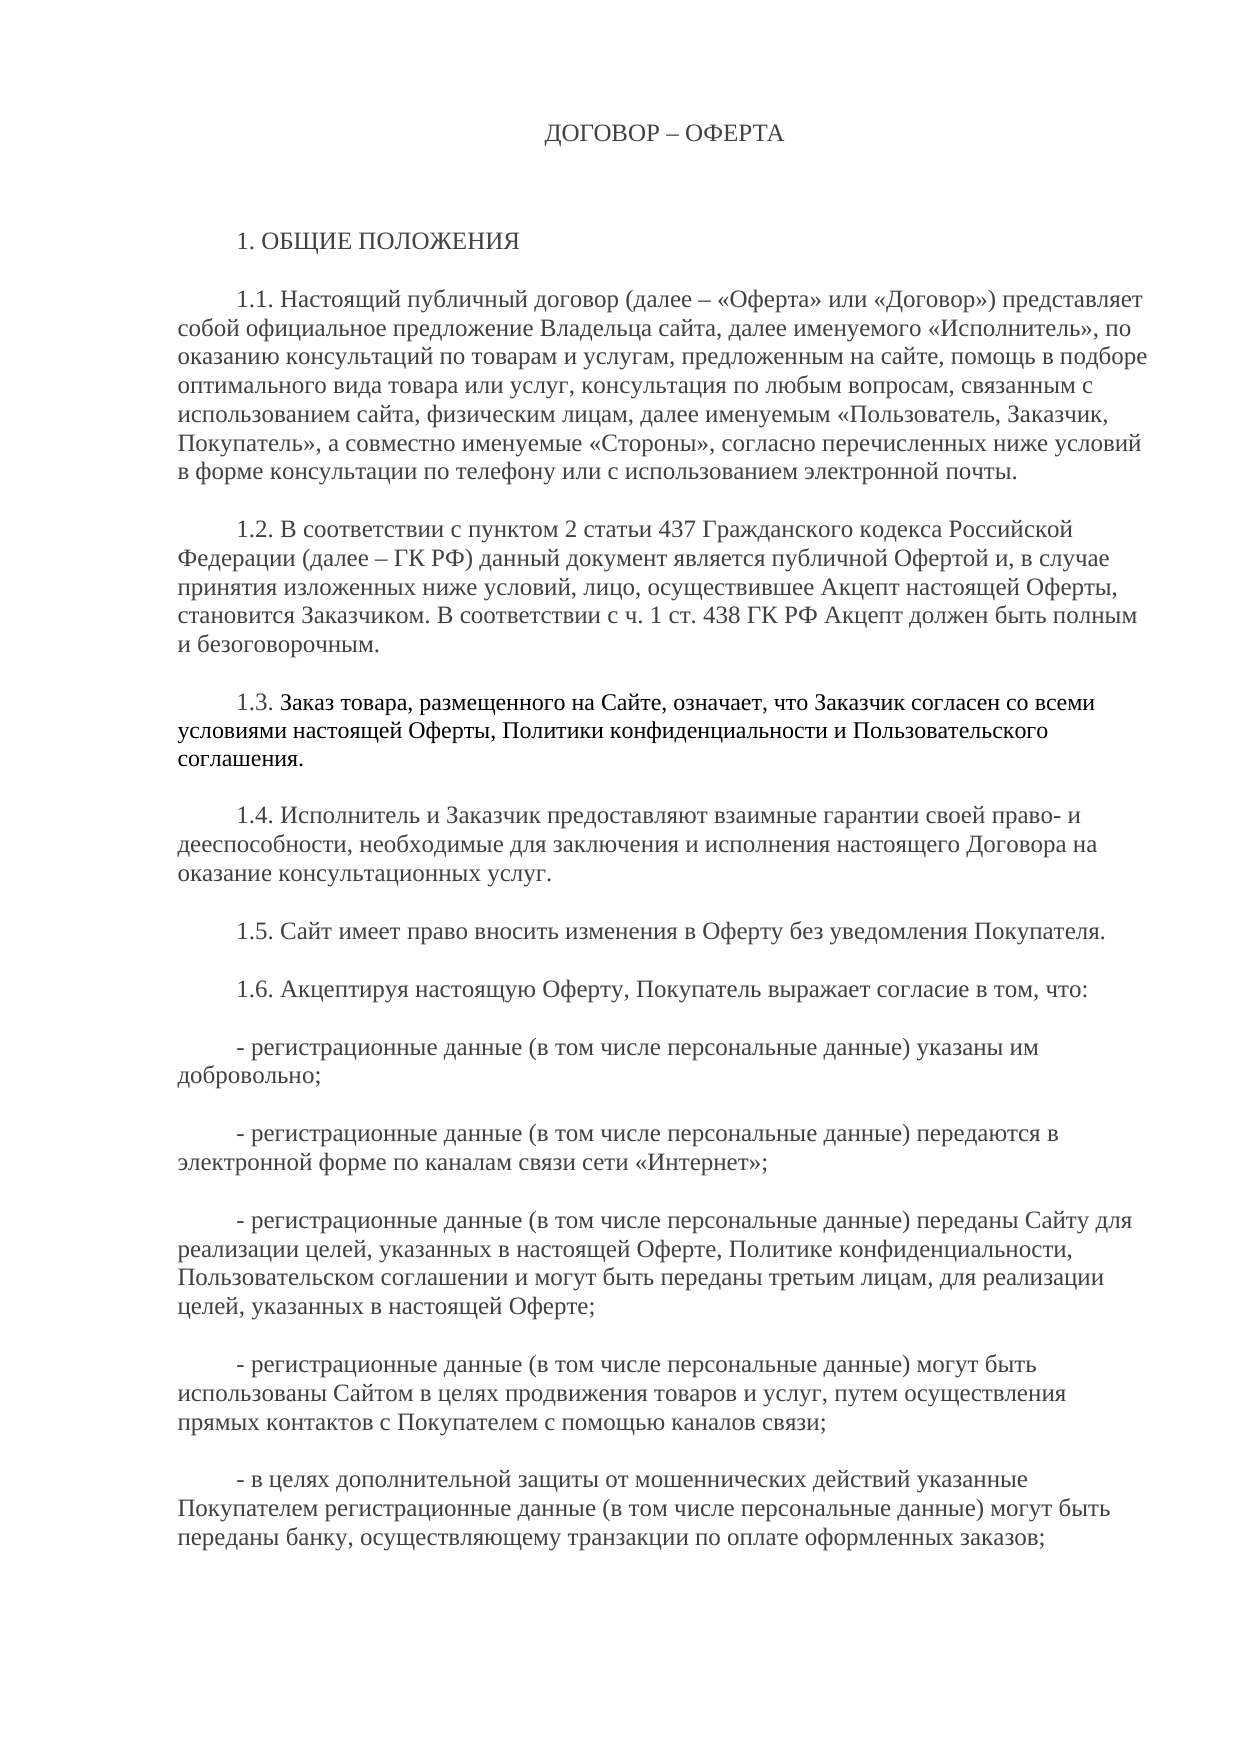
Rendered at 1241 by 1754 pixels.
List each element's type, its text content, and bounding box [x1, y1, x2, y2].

text - регистрационные данные (в том числе персональные данные) передаются в электронной форме по каналам связи сети «Интернет»; [177, 1118, 1152, 1176]
text 1. ОБЩИЕ ПОЛОЖЕНИЯ [177, 226, 1152, 255]
text 1.5. Сайт имеет право вносить изменения в Оферту без уведомления Покупателя. [177, 916, 1152, 944]
text - регистрационные данные (в том числе персональные данные) указаны им добровольно; [177, 1032, 1152, 1089]
text 1.1. Настоящий публичный договор (далее – «Оферта» или «Договор») представляет собой официальное предложение Владельца сайта, далее именуемого «Исполнитель», по оказанию консультаций по товарам и услугам, предложенным на сайте, помощь в подборе оптимального вида товара или услуг, консультация по любым вопросам, связанным с использованием сайта, физическим лицам, далее именуемым «Пользователь, Заказчик, Покупатель», а совместно именуемые «Стороны», согласно перечисленных ниже условий в форме консультации по телефону или с использованием электронной почты. [177, 284, 1152, 485]
text 1.4. Исполнитель и Заказчик предоставляют взаимные гарантии своей право- и дееспособности, необходимые для заключения и исполнения настоящего Договора на оказание консультационных услуг. [177, 800, 1152, 887]
text 1.6. Акцептируя настоящую Оферту, Покупатель выражает согласие в том, что: [177, 974, 1152, 1002]
text - в целях дополнительной защиты от мошеннических действий указанные Покупателем регистрационные данные (в том числе персональные данные) могут быть переданы банку, осуществляющему транзакции по оплате оформленных заказов; [177, 1464, 1152, 1551]
text ДОГОВОР – ОФЕРТА [177, 118, 1152, 147]
text 1.2. В соответствии с пунктом 2 статьи 437 Гражданского кодекса Российской Федерации (далее – ГК РФ) данный документ является публичной Офертой и, в случае принятия изложенных ниже условий, лицо, осуществившее Акцепт настоящей Оферты, становится Заказчиком. В соответствии с ч. 1 ст. 438 ГК РФ Акцепт должен быть полным и безоговорочным. [177, 514, 1152, 658]
text 1.3. Заказ товара, размещенного на Сайте, означает, что Заказчик согласен со всеми условиями настоящей Оферты, Политики конфиденциальности и Пользовательского соглашения. [177, 687, 1152, 771]
text - регистрационные данные (в том числе персональные данные) могут быть использованы Сайтом в целях продвижения товаров и услуг, путем осуществления прямых контактов с Покупателем с помощью каналов связи; [177, 1349, 1152, 1435]
text - регистрационные данные (в том числе персональные данные) переданы Сайту для реализации целей, указанных в настоящей Оферте, Политике конфиденциальности, Пользовательском соглашении и могут быть переданы третьим лицам, для реализации целей, указанных в настоящей Оферте; [177, 1205, 1152, 1320]
